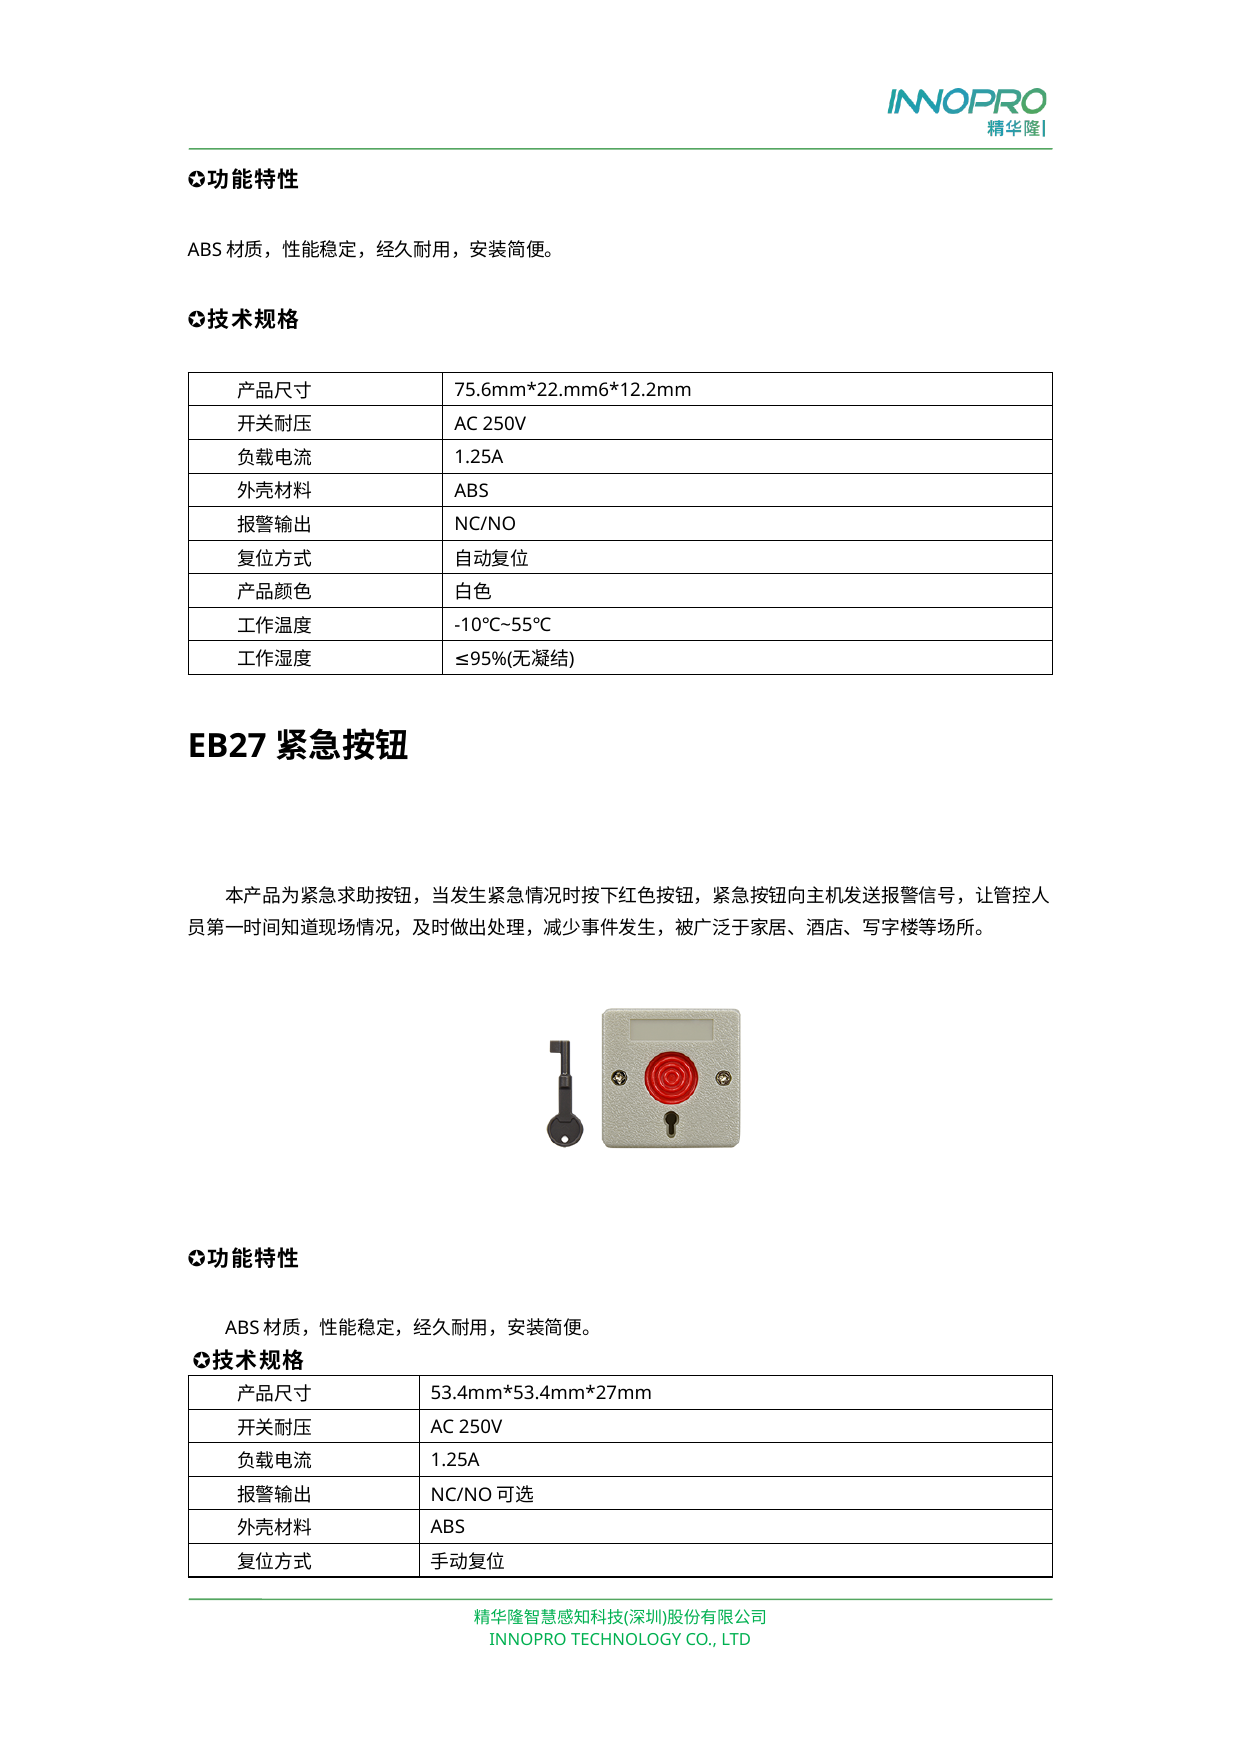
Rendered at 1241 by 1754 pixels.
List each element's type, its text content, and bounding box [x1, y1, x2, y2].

table_cell -10℃~55℃ [443, 608, 1052, 640]
table_cell ABS [443, 474, 1052, 506]
text 本产品为紧急求助按钮，当发生紧急情况时按下红色按钮，紧急按钮向主机发送报警信号，让管控人员第一时间知道现场情况，及时做出处理，减少事件发生，被广泛于家居、酒店、写字楼等场所。 [187, 878, 1053, 943]
table_cell 工作湿度 [189, 641, 442, 674]
text ABS材质，性能稳定，经久耐用，安装简便。 [187, 232, 1053, 264]
table_cell 报警输出 [189, 1477, 419, 1509]
table_cell NC/NO [443, 507, 1052, 539]
table_cell 报警输出 [189, 507, 442, 539]
picture [542, 975, 749, 1182]
table_cell 产品颜色 [189, 574, 442, 607]
table_header 产品尺寸 [189, 373, 442, 405]
table_cell 复位方式 [189, 541, 442, 573]
table_header 产品尺寸 [189, 1376, 419, 1409]
table_cell ABS [420, 1510, 1052, 1543]
table_cell 开关耐压 [189, 1410, 419, 1442]
table_cell AC 250V [420, 1410, 1052, 1442]
table_cell 工作温度 [189, 608, 442, 640]
table_cell AC 250V [443, 406, 1052, 439]
table_header 75.6mm*22.mm6*12.2mm [443, 373, 1052, 405]
table_cell 负载电流 [189, 1443, 419, 1476]
text ✪技术规格 [187, 302, 1053, 334]
table_cell 自动复位 [443, 541, 1052, 573]
text ✪技术规格 [187, 1343, 1053, 1375]
table_cell 手动复位 [420, 1544, 1052, 1576]
table_header 53.4mm*53.4mm*27mm [420, 1376, 1052, 1409]
text ABS材质，性能稳定，经久耐用，安装简便。 [187, 1310, 1053, 1343]
table_cell 白色 [443, 574, 1052, 607]
table_cell 1.25A [443, 440, 1052, 472]
table_cell 负载电流 [189, 440, 442, 472]
picture [887, 88, 1047, 139]
subtitle EB27 紧急按钮 [187, 710, 1053, 775]
table_cell NC/NO可选 [420, 1477, 1052, 1509]
table_cell 复位方式 [189, 1544, 419, 1576]
text ✪功能特性 [187, 162, 1053, 194]
table_cell 开关耐压 [189, 406, 442, 439]
text ✪功能特性 [187, 1240, 1053, 1273]
table_cell 1.25A [420, 1443, 1052, 1476]
table_cell 外壳材料 [189, 1510, 419, 1543]
table_cell 外壳材料 [189, 474, 442, 506]
table_cell ≤95%(无凝结) [443, 641, 1052, 674]
